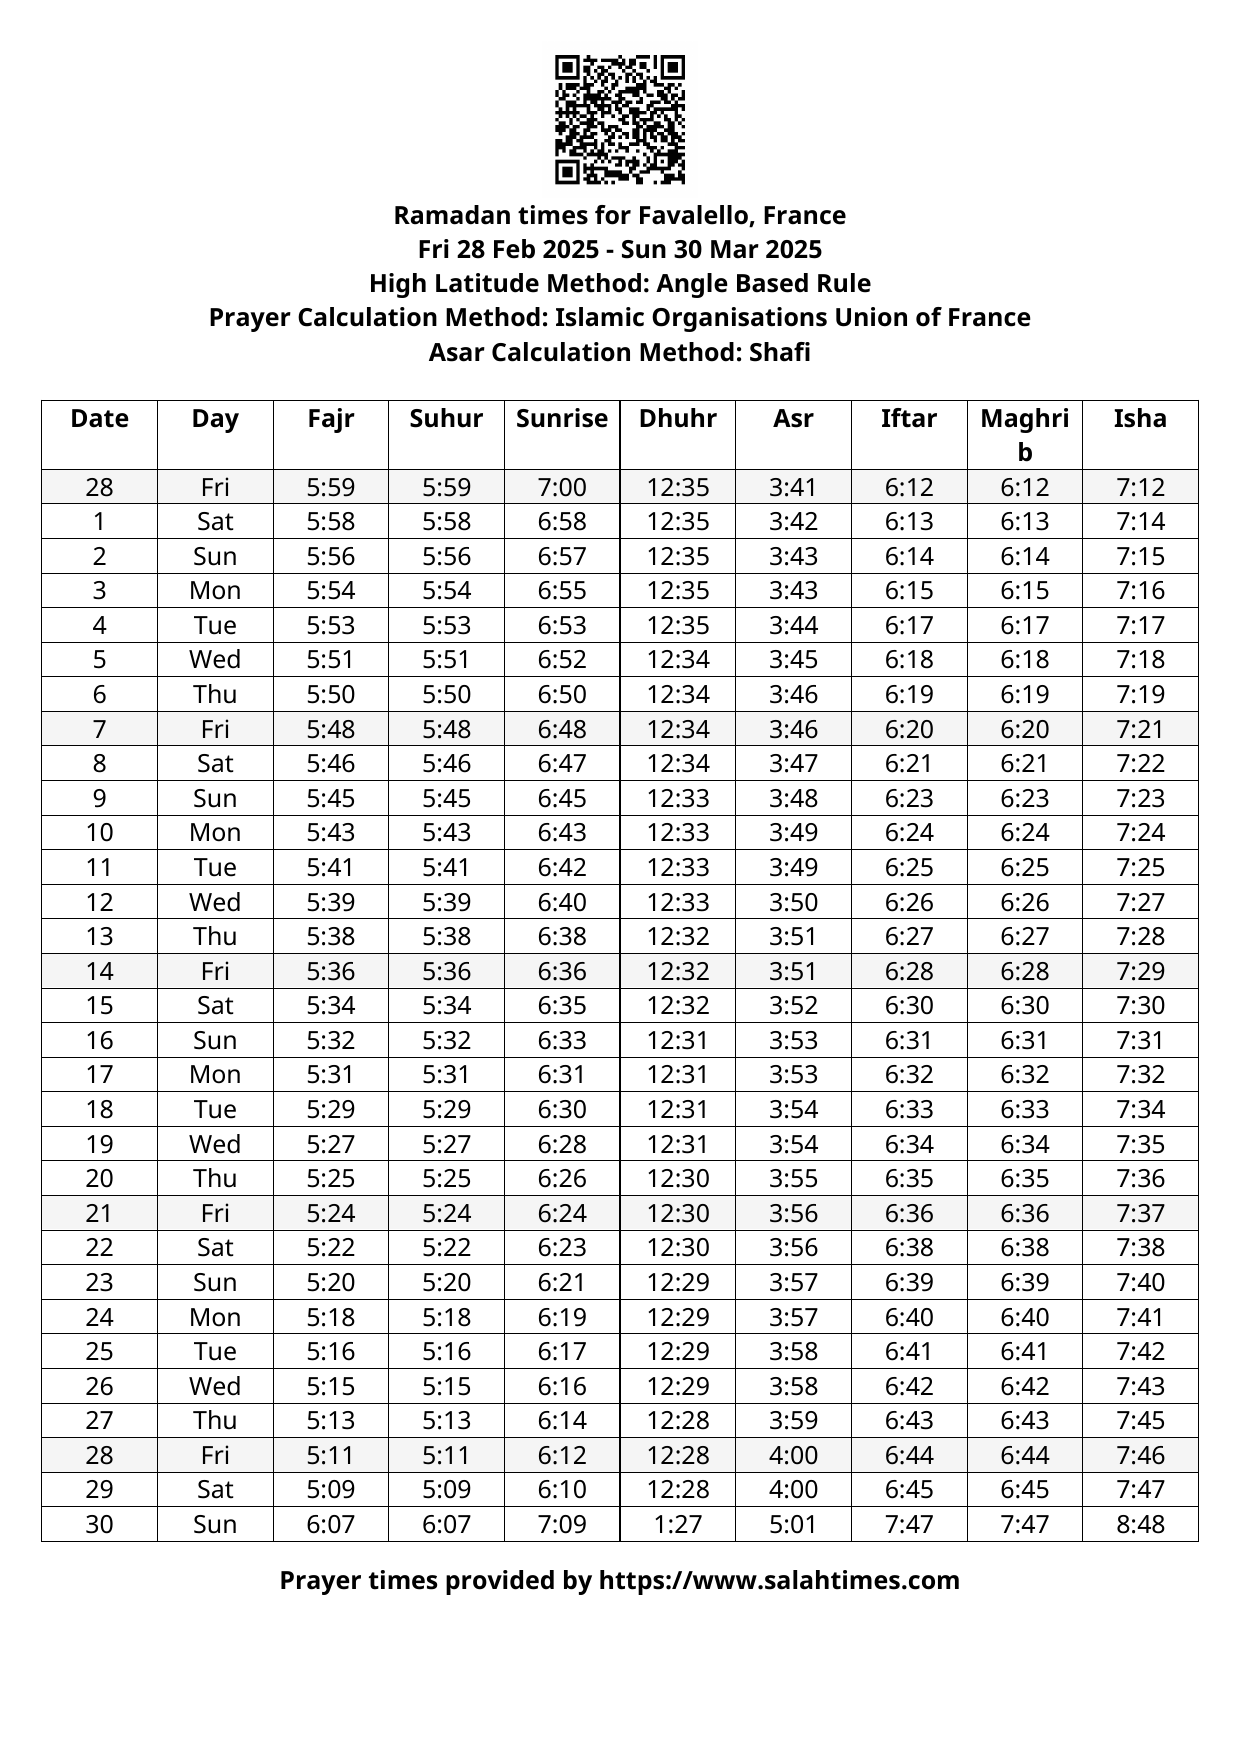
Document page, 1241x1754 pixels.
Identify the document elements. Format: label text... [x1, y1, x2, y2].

table_cell 6:10 [505, 1473, 619, 1506]
table_cell 7:29 [1083, 954, 1198, 987]
table_cell 6:19 [505, 1300, 619, 1333]
table_cell 3:58 [736, 1334, 851, 1368]
table_header Isha [1083, 401, 1198, 469]
table_cell 6:39 [852, 1265, 967, 1299]
table_cell 6:55 [505, 574, 619, 607]
table_cell 6:26 [968, 885, 1082, 918]
table_cell 28 [42, 470, 157, 503]
table_cell 7:14 [1083, 504, 1198, 538]
table_cell Sat [158, 989, 273, 1022]
table_cell 6:19 [852, 677, 967, 711]
table_cell 28 [42, 1438, 157, 1472]
table_cell 6:17 [505, 1334, 619, 1368]
table_cell Mon [158, 1058, 273, 1091]
table_cell 12:32 [621, 919, 735, 953]
table_cell 3:57 [736, 1300, 851, 1333]
table_cell 1:27 [621, 1507, 735, 1541]
table_cell 5:22 [274, 1231, 388, 1264]
table_cell 3:53 [736, 1023, 851, 1057]
table_cell 6:42 [968, 1369, 1082, 1402]
table_cell 6:13 [852, 504, 967, 538]
table_cell 3:43 [736, 539, 851, 572]
table_cell 6:18 [852, 643, 967, 676]
table_cell 6:36 [968, 1196, 1082, 1229]
table_cell 12:30 [621, 1161, 735, 1195]
table_cell 12:29 [621, 1265, 735, 1299]
table_cell 7:16 [1083, 574, 1198, 607]
table_cell 6:44 [968, 1438, 1082, 1472]
table_cell 5:53 [389, 608, 504, 642]
text Ramadan times for Favalello, France [42, 198, 1198, 232]
table_cell 12:33 [621, 885, 735, 918]
table_cell 5:38 [274, 919, 388, 953]
table_cell 5:20 [389, 1265, 504, 1299]
table_cell 6:25 [968, 850, 1082, 884]
table_cell 6:40 [968, 1300, 1082, 1333]
table_header Fajr [274, 401, 388, 469]
table_cell 3:44 [736, 608, 851, 642]
table_cell 12:29 [621, 1369, 735, 1402]
table_cell 7:36 [1083, 1161, 1198, 1195]
table_cell 12:28 [621, 1404, 735, 1437]
table_cell 3:50 [736, 885, 851, 918]
table_cell 6:36 [852, 1196, 967, 1229]
table_cell 6:39 [968, 1265, 1082, 1299]
table_cell Sat [158, 1473, 273, 1506]
table_cell 6:57 [505, 539, 619, 572]
table_cell 12:28 [621, 1438, 735, 1472]
table_cell 6:30 [505, 1092, 619, 1126]
table_cell 17 [42, 1058, 157, 1091]
table_cell 3:56 [736, 1231, 851, 1264]
table_cell 6:13 [968, 504, 1082, 538]
table_cell 6:41 [968, 1334, 1082, 1368]
table_cell 6:45 [505, 781, 619, 814]
table_cell 6:45 [968, 1473, 1082, 1506]
table_cell 6:30 [968, 989, 1082, 1022]
table_cell Sun [158, 781, 273, 814]
table_cell 6:32 [852, 1058, 967, 1091]
text Asar Calculation Method: Shafi [42, 334, 1198, 368]
table_cell 5:39 [274, 885, 388, 918]
table_cell 6:38 [852, 1231, 967, 1264]
table_cell 5:54 [274, 574, 388, 607]
table_cell 9 [42, 781, 157, 814]
table_cell 5:29 [389, 1092, 504, 1126]
table_cell 6:32 [968, 1058, 1082, 1091]
table_cell 12:35 [621, 539, 735, 572]
table_cell 7:30 [1083, 989, 1198, 1022]
table_cell 5:58 [389, 504, 504, 538]
table_cell 30 [42, 1507, 157, 1541]
table_cell 8 [42, 746, 157, 780]
table_cell 6:16 [505, 1369, 619, 1402]
table_cell 6:24 [852, 816, 967, 849]
table_cell 4:00 [736, 1473, 851, 1506]
table_cell 5:24 [389, 1196, 504, 1229]
table_cell 5:48 [389, 712, 504, 745]
table_cell 6:33 [852, 1092, 967, 1126]
table_cell 6:14 [968, 539, 1082, 572]
table_cell 3:52 [736, 989, 851, 1022]
table_cell 3:45 [736, 643, 851, 676]
table_cell 6 [42, 677, 157, 711]
table_cell 7:19 [1083, 677, 1198, 711]
table_cell 6:14 [505, 1404, 619, 1437]
table_cell 6:19 [968, 677, 1082, 711]
text Fri 28 Feb 2025 - Sun 30 Mar 2025 [42, 232, 1198, 266]
table_cell Tue [158, 608, 273, 642]
table_cell 12:32 [621, 954, 735, 987]
table_cell 7:15 [1083, 539, 1198, 572]
table_cell 5:50 [274, 677, 388, 711]
table_cell 5:46 [389, 746, 504, 780]
table_cell 3:51 [736, 954, 851, 987]
table_cell 12:31 [621, 1127, 735, 1160]
table_cell 5:11 [389, 1438, 504, 1472]
table_cell 6:17 [968, 608, 1082, 642]
table_cell 5:15 [274, 1369, 388, 1402]
table_cell 3:51 [736, 919, 851, 953]
table_cell Mon [158, 816, 273, 849]
table_cell 7:23 [1083, 781, 1198, 814]
table_cell 12:29 [621, 1334, 735, 1368]
table_cell 6:38 [968, 1231, 1082, 1264]
table_cell 7:41 [1083, 1300, 1198, 1333]
table_cell 6:21 [968, 746, 1082, 780]
table_cell 22 [42, 1231, 157, 1264]
table_header Suhur [389, 401, 504, 469]
table_cell 7:47 [1083, 1473, 1198, 1506]
table_cell 3:54 [736, 1092, 851, 1126]
table_cell Fri [158, 1196, 273, 1229]
table_cell 18 [42, 1092, 157, 1126]
table_cell 6:27 [968, 919, 1082, 953]
table_cell 6:20 [852, 712, 967, 745]
table_cell 5:09 [389, 1473, 504, 1506]
table_cell 6:52 [505, 643, 619, 676]
table_cell 12:33 [621, 850, 735, 884]
table_cell 19 [42, 1127, 157, 1160]
table_cell Wed [158, 643, 273, 676]
table_cell 5:32 [274, 1023, 388, 1057]
table_cell 5:43 [274, 816, 388, 849]
table_cell 6:35 [852, 1161, 967, 1195]
table_cell 5:41 [274, 850, 388, 884]
table_cell 6:07 [389, 1507, 504, 1541]
table_cell 6:31 [852, 1023, 967, 1057]
table_cell 7:17 [1083, 608, 1198, 642]
table_cell 2 [42, 539, 157, 572]
table_cell 6:14 [852, 539, 967, 572]
table_cell 5:43 [389, 816, 504, 849]
table_cell 5:20 [274, 1265, 388, 1299]
table_cell 3:53 [736, 1058, 851, 1091]
table_cell Mon [158, 574, 273, 607]
table_cell 6:12 [505, 1438, 619, 1472]
table_cell 5:25 [389, 1161, 504, 1195]
table_cell 5:54 [389, 574, 504, 607]
table_header Maghrib [968, 401, 1082, 469]
table_cell 3:49 [736, 816, 851, 849]
table_cell 6:40 [505, 885, 619, 918]
table_cell 5:16 [274, 1334, 388, 1368]
table_cell 4:00 [736, 1438, 851, 1472]
table_cell 6:26 [852, 885, 967, 918]
table_cell 5:01 [736, 1507, 851, 1541]
table_cell 5:16 [389, 1334, 504, 1368]
table_cell 6:12 [968, 470, 1082, 503]
text Prayer Calculation Method: Islamic Organisations Union of France [42, 300, 1198, 334]
table_cell 12:31 [621, 1092, 735, 1126]
table_cell 12:34 [621, 643, 735, 676]
table_cell 5:45 [274, 781, 388, 814]
table_cell 5:56 [274, 539, 388, 572]
table_cell 5:38 [389, 919, 504, 953]
table_cell 5:36 [274, 954, 388, 987]
table_cell 5:31 [389, 1058, 504, 1091]
table_cell 12:30 [621, 1196, 735, 1229]
table_cell 5:09 [274, 1473, 388, 1506]
table_cell 12:35 [621, 574, 735, 607]
table_cell 29 [42, 1473, 157, 1506]
table_cell 6:43 [505, 816, 619, 849]
table_cell 5:34 [274, 989, 388, 1022]
table_cell 7:27 [1083, 885, 1198, 918]
table_cell 10 [42, 816, 157, 849]
table_cell 5:56 [389, 539, 504, 572]
table_cell 3:56 [736, 1196, 851, 1229]
table_cell 5:46 [274, 746, 388, 780]
table_cell Wed [158, 1127, 273, 1160]
table_header Asr [736, 401, 851, 469]
table_cell 7:12 [1083, 470, 1198, 503]
table_cell 6:24 [505, 1196, 619, 1229]
table_cell 6:15 [852, 574, 967, 607]
table_cell 1 [42, 504, 157, 538]
table_cell 13 [42, 919, 157, 953]
table_cell Tue [158, 850, 273, 884]
table_cell Fri [158, 1438, 273, 1472]
table_cell 5:58 [274, 504, 388, 538]
table_cell 5:11 [274, 1438, 388, 1472]
table_cell 6:43 [968, 1404, 1082, 1437]
table_cell 6:12 [852, 470, 967, 503]
table_cell 3:59 [736, 1404, 851, 1437]
table_cell 3:48 [736, 781, 851, 814]
table_cell Sat [158, 746, 273, 780]
table_cell Mon [158, 1300, 273, 1333]
table_cell 23 [42, 1265, 157, 1299]
table_cell 12:33 [621, 781, 735, 814]
picture [542, 41, 699, 198]
table_cell 25 [42, 1334, 157, 1368]
table_cell 4 [42, 608, 157, 642]
table_cell 5:51 [274, 643, 388, 676]
table_header Dhuhr [621, 401, 735, 469]
table_cell 12:31 [621, 1058, 735, 1091]
table_cell Sun [158, 1265, 273, 1299]
table_cell 5:31 [274, 1058, 388, 1091]
table_cell Thu [158, 1404, 273, 1437]
table_cell Tue [158, 1334, 273, 1368]
table_cell 3:46 [736, 677, 851, 711]
table_cell 5:41 [389, 850, 504, 884]
table_cell 12:30 [621, 1231, 735, 1264]
table_cell 12:34 [621, 712, 735, 745]
table_cell 3:43 [736, 574, 851, 607]
text High Latitude Method: Angle Based Rule [42, 266, 1198, 300]
table_cell 7:38 [1083, 1231, 1198, 1264]
table_cell 3:49 [736, 850, 851, 884]
table_cell 6:50 [505, 677, 619, 711]
table_cell 7:45 [1083, 1404, 1198, 1437]
table_cell 6:33 [505, 1023, 619, 1057]
table_cell 5:25 [274, 1161, 388, 1195]
table_cell Thu [158, 1161, 273, 1195]
table_cell 7:25 [1083, 850, 1198, 884]
table_header Day [158, 401, 273, 469]
table_cell 6:43 [852, 1404, 967, 1437]
table_cell Thu [158, 677, 273, 711]
table_cell 7:37 [1083, 1196, 1198, 1229]
table_cell 7:18 [1083, 643, 1198, 676]
table_cell 5:59 [274, 470, 388, 503]
table_cell 5:18 [274, 1300, 388, 1333]
table_cell 6:21 [852, 746, 967, 780]
table_cell 5:15 [389, 1369, 504, 1402]
table_cell 6:35 [968, 1161, 1082, 1195]
table_cell 3:54 [736, 1127, 851, 1160]
table_cell Sun [158, 1507, 273, 1541]
table_cell 12:29 [621, 1300, 735, 1333]
table_cell 6:31 [505, 1058, 619, 1091]
table_cell 5:13 [389, 1404, 504, 1437]
table_cell 5:48 [274, 712, 388, 745]
table_cell Wed [158, 1369, 273, 1402]
table_cell 12:32 [621, 989, 735, 1022]
table_cell 6:28 [505, 1127, 619, 1160]
table_cell 11 [42, 850, 157, 884]
table_cell 16 [42, 1023, 157, 1057]
table_cell 7:00 [505, 470, 619, 503]
table_cell 6:20 [968, 712, 1082, 745]
table_cell 6:31 [968, 1023, 1082, 1057]
table_header Date [42, 401, 157, 469]
table_cell 6:34 [968, 1127, 1082, 1160]
table_cell 12:35 [621, 470, 735, 503]
table_cell 6:27 [852, 919, 967, 953]
table_cell 7:40 [1083, 1265, 1198, 1299]
table_cell 6:26 [505, 1161, 619, 1195]
table_cell Fri [158, 954, 273, 987]
table_cell 6:38 [505, 919, 619, 953]
table_cell 5:24 [274, 1196, 388, 1229]
table_cell 21 [42, 1196, 157, 1229]
table_cell 7:43 [1083, 1369, 1198, 1402]
table_cell 5:36 [389, 954, 504, 987]
table_cell 7:21 [1083, 712, 1198, 745]
table_cell 6:48 [505, 712, 619, 745]
table_cell 7:28 [1083, 919, 1198, 953]
table_cell Wed [158, 885, 273, 918]
table_cell 6:15 [968, 574, 1082, 607]
table_cell Thu [158, 919, 273, 953]
table_cell 5:29 [274, 1092, 388, 1126]
table_cell 12 [42, 885, 157, 918]
table_cell 6:23 [968, 781, 1082, 814]
table_cell 12:31 [621, 1023, 735, 1057]
table_cell 8:48 [1083, 1507, 1198, 1541]
table_cell 6:21 [505, 1265, 619, 1299]
table_cell 5:13 [274, 1404, 388, 1437]
table_cell 6:25 [852, 850, 967, 884]
table_cell 6:23 [852, 781, 967, 814]
table_cell 6:24 [968, 816, 1082, 849]
table_cell 3:46 [736, 712, 851, 745]
table_cell 7:35 [1083, 1127, 1198, 1160]
table_cell 7:47 [852, 1507, 967, 1541]
table_cell 7:32 [1083, 1058, 1198, 1091]
table_cell 6:07 [274, 1507, 388, 1541]
table_cell 5:45 [389, 781, 504, 814]
table_cell 5:50 [389, 677, 504, 711]
table_cell 7:47 [968, 1507, 1082, 1541]
table_cell 15 [42, 989, 157, 1022]
table_cell Sat [158, 504, 273, 538]
table_cell 3:55 [736, 1161, 851, 1195]
table_cell Sun [158, 1023, 273, 1057]
table_cell 12:35 [621, 504, 735, 538]
table_cell 3 [42, 574, 157, 607]
table_cell 6:36 [505, 954, 619, 987]
table_cell 7 [42, 712, 157, 745]
table_cell 5 [42, 643, 157, 676]
table_cell 5:27 [389, 1127, 504, 1160]
table_cell 6:30 [852, 989, 967, 1022]
table_cell Fri [158, 470, 273, 503]
table_cell 7:42 [1083, 1334, 1198, 1368]
table_cell 7:31 [1083, 1023, 1198, 1057]
table_cell 7:22 [1083, 746, 1198, 780]
text Prayer times provided by https://www.salahtimes.com [42, 1563, 1198, 1597]
table_cell 20 [42, 1161, 157, 1195]
table_cell 12:33 [621, 816, 735, 849]
table_cell 6:47 [505, 746, 619, 780]
table_cell 5:32 [389, 1023, 504, 1057]
table_cell 5:51 [389, 643, 504, 676]
table_cell 5:59 [389, 470, 504, 503]
table_cell 3:57 [736, 1265, 851, 1299]
table_cell 6:28 [968, 954, 1082, 987]
table_cell 7:34 [1083, 1092, 1198, 1126]
table_cell 6:53 [505, 608, 619, 642]
table_cell 12:34 [621, 746, 735, 780]
table_cell Tue [158, 1092, 273, 1126]
table_cell 6:58 [505, 504, 619, 538]
table_cell 7:46 [1083, 1438, 1198, 1472]
table_cell 12:35 [621, 608, 735, 642]
table_header Sunrise [505, 401, 619, 469]
table_cell 27 [42, 1404, 157, 1437]
table_cell 6:41 [852, 1334, 967, 1368]
table_cell 6:40 [852, 1300, 967, 1333]
table_cell 6:42 [852, 1369, 967, 1402]
table_cell 5:18 [389, 1300, 504, 1333]
table_cell 5:39 [389, 885, 504, 918]
table_cell 5:53 [274, 608, 388, 642]
table_cell 6:23 [505, 1231, 619, 1264]
table_cell 6:44 [852, 1438, 967, 1472]
table_cell 6:33 [968, 1092, 1082, 1126]
table_cell 6:28 [852, 954, 967, 987]
table_cell 6:35 [505, 989, 619, 1022]
table_cell 24 [42, 1300, 157, 1333]
table_cell 12:28 [621, 1473, 735, 1506]
table_cell 6:18 [968, 643, 1082, 676]
table_cell 5:27 [274, 1127, 388, 1160]
table_cell 6:42 [505, 850, 619, 884]
table_cell Sun [158, 539, 273, 572]
table_cell 3:42 [736, 504, 851, 538]
table_cell 12:34 [621, 677, 735, 711]
table_cell 6:45 [852, 1473, 967, 1506]
table_cell Fri [158, 712, 273, 745]
table_cell 7:09 [505, 1507, 619, 1541]
table_cell 3:47 [736, 746, 851, 780]
table_cell 5:34 [389, 989, 504, 1022]
table_cell 7:24 [1083, 816, 1198, 849]
table_cell 14 [42, 954, 157, 987]
table_cell 26 [42, 1369, 157, 1402]
table_cell Sat [158, 1231, 273, 1264]
table_cell 6:17 [852, 608, 967, 642]
table_header Iftar [852, 401, 967, 469]
table_cell 3:41 [736, 470, 851, 503]
table_cell 6:34 [852, 1127, 967, 1160]
table_cell 3:58 [736, 1369, 851, 1402]
table_cell 5:22 [389, 1231, 504, 1264]
